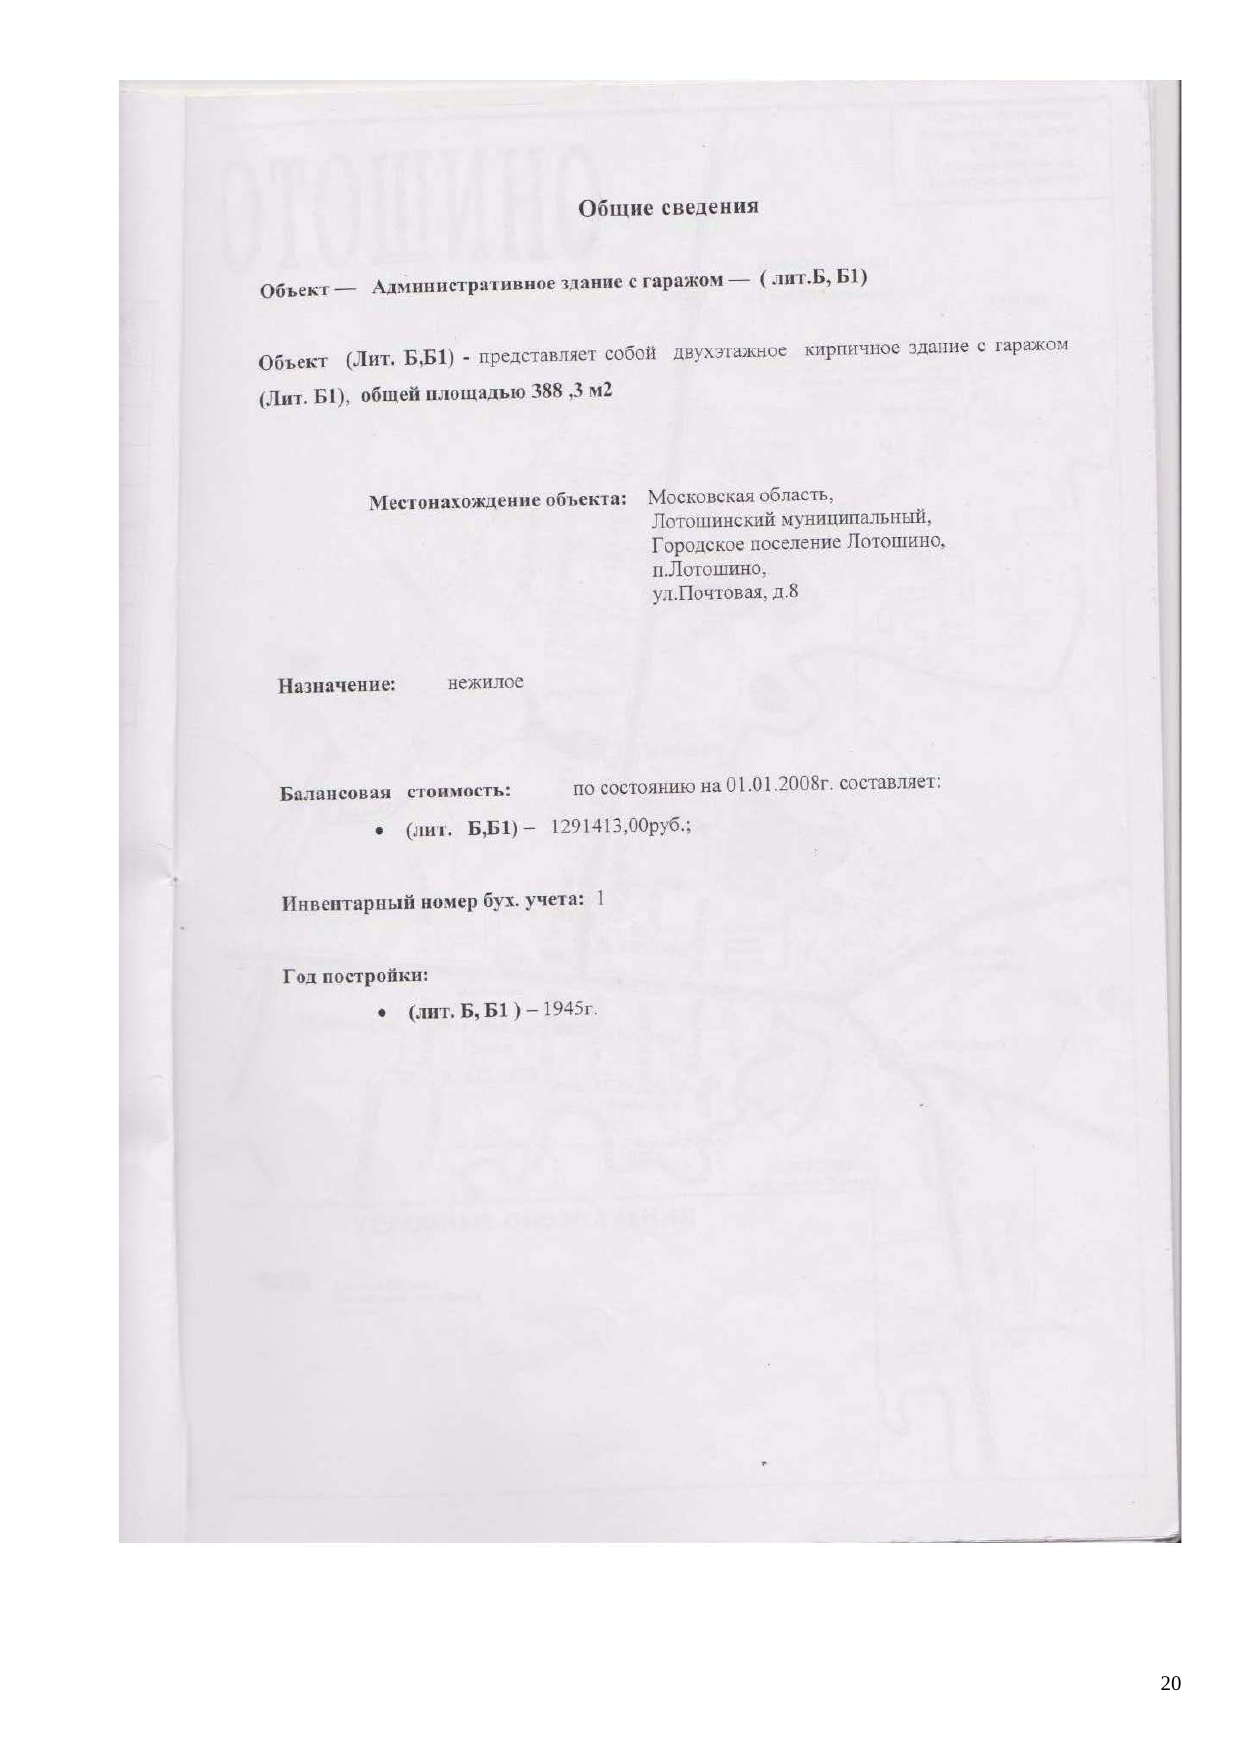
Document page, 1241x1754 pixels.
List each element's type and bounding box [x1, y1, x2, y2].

picture [118, 59, 1182, 1564]
